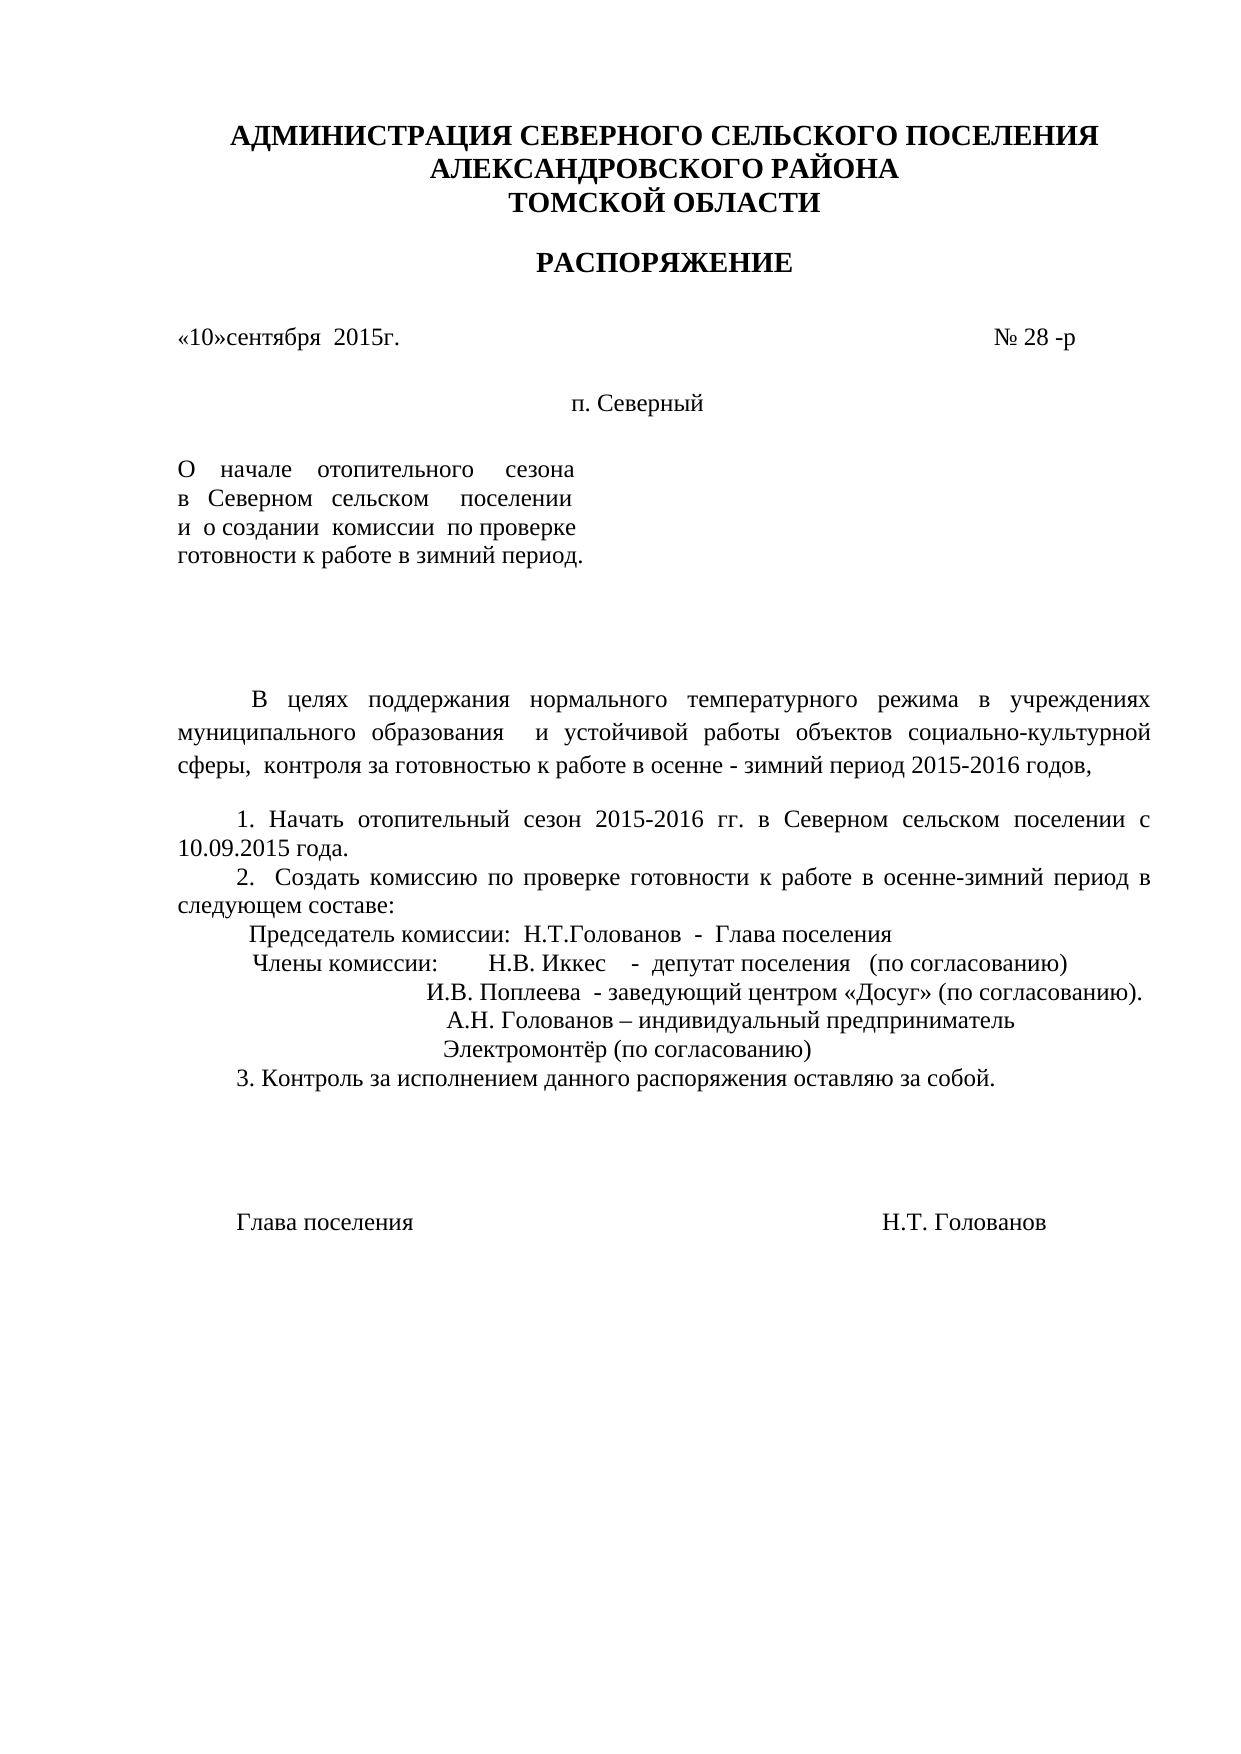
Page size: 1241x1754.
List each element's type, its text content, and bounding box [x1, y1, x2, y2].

text 3. Контроль за исполнением данного распоряжения оставляю за собой. [177, 1063, 1152, 1092]
text АЛЕКСАНДРОВСКОГО РАЙОНА [177, 152, 1152, 185]
text О начале отопительного сезона в Северном сельском поселении [177, 454, 1152, 512]
text готовности к работе в зимний период. [177, 541, 1152, 569]
text Электромонтёр (по согласованию) [177, 1034, 1152, 1063]
text п. Северный [177, 388, 1152, 417]
text И.В. Поплеева - заведующий центром «Досуг» (по согласованию). [177, 977, 1152, 1005]
text А.Н. Голованов – индивидуальный предприниматель [177, 1005, 1152, 1034]
text 2. Создать комиссию по проверке готовности к работе в осенне-зимний период в следующем составе: [177, 862, 1152, 919]
text «10»сентября 2015г. № 28 -р [177, 322, 1152, 351]
text АДМИНИСТРАЦИЯ СЕВЕРНОГО СЕЛЬСКОГО ПОСЕЛЕНИЯ [177, 118, 1152, 152]
text 1. Начать отопительный сезон 2015-2016 гг. в Северном сельском поселении с 10.09.2015 года. [177, 804, 1152, 862]
text ТОМСКОЙ ОБЛАСТИ [177, 185, 1152, 219]
text и о создании комиссии по проверке [177, 512, 1152, 541]
text Глава поселения Н.Т. Голованов [177, 1207, 1152, 1235]
text РАСПОРЯЖЕНИЕ [177, 245, 1152, 279]
text В целях поддержания нормального температурного режима в учреждениях муниципального образования и устойчивой работы объектов социально-культурной сферы, контроля за готовностью к работе в осенне - зимний период 2015-2016 годов, [177, 684, 1152, 779]
text Председатель комиссии: Н.Т.Голованов - Глава поселения [177, 919, 1152, 948]
text Члены комиссии: Н.В. Иккес - депутат поселения (по согласованию) [177, 948, 1152, 977]
